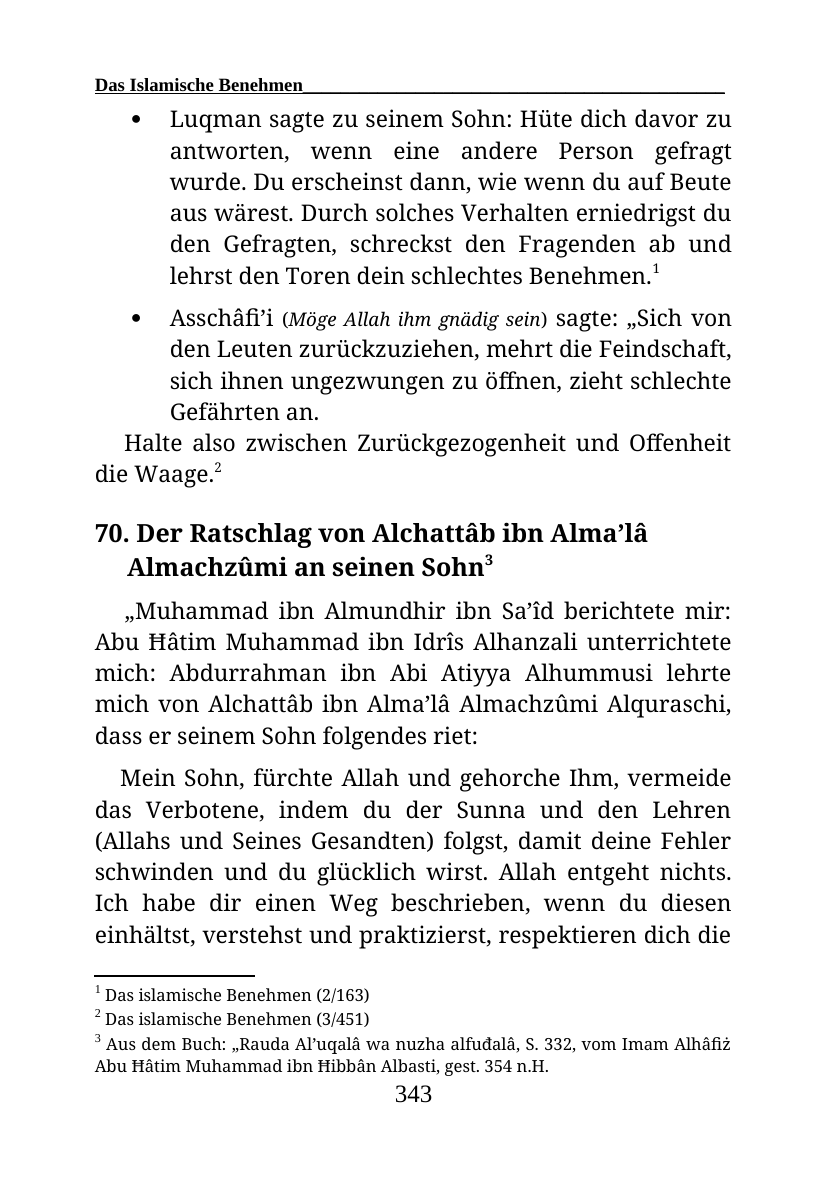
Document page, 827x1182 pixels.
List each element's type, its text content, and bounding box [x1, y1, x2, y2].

list Asschâfi’i (Möge Allah ihm gnädig sein) sagte: „Sich von den Leuten zurückzuziehen, mehrt die Feindschaft, sich ihnen ungezwungen zu öffnen, zieht schlechte Gefährten an. [132, 302, 732, 427]
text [94, 762, 732, 950]
text Almachzûmi an seinen Sohn [94, 549, 732, 583]
text „Muhammad ibn Almundhir ibn Sa’îd berichtete mir: Abu Ħâtim Muhammad ibn Idrîs Alhanzali unterrichtete mich: Abdurrahman ibn Abi Atiyya Alhummusi lehrte mich von Alchattâb ibn Alma’lâ Almachzûmi Alquraschi, dass er seinem Sohn folgendes riet: [94, 595, 732, 751]
list Luqman sagte zu seinem Sohn: Hüte dich davor zu antworten, wenn eine andere Person gefragt wurde. Du erscheinst dann, wie wenn du auf Beute aus wärest. Durch solches Verhalten erniedrigst du den Gefragten, schreckst den Fragenden ab und lehrst den Toren dein schlechtes Benehmen. [132, 103, 732, 291]
text 70. Der Ratschlag von Alchattâb ibn Alma’lâ [94, 515, 732, 549]
text Halte also zwischen Zurückgezogenheit und Offenheit die Waage. [94, 427, 732, 490]
